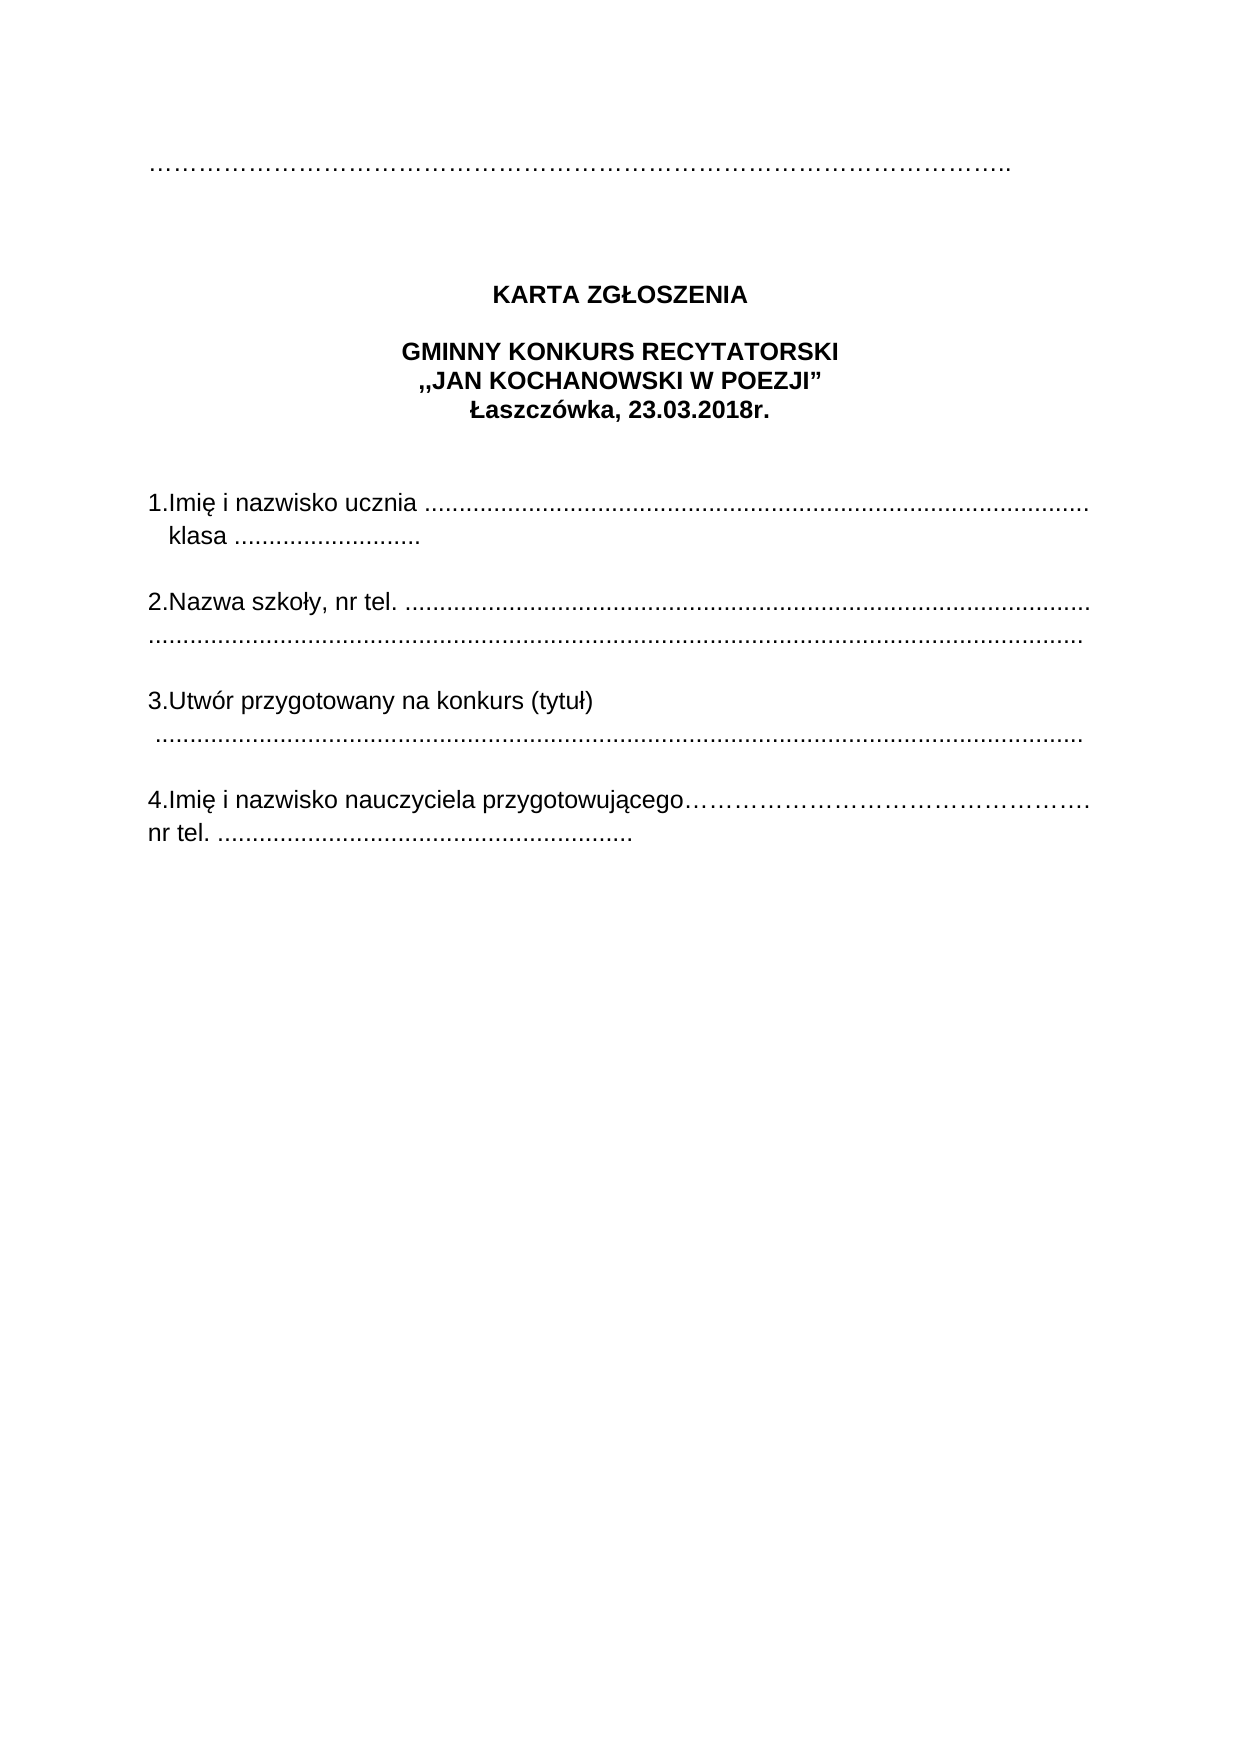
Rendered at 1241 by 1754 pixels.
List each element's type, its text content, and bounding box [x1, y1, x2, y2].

text klasa ........................... [148, 521, 1093, 550]
text ………………………………………………………………………………………….. [148, 148, 1093, 176]
text 2.Nazwa szkoły, nr tel. ................................................................................................... [148, 587, 1093, 616]
text GMINNY KONKURS RECYTATORSKI [148, 337, 1093, 366]
text ...................................................................................................................................... [148, 719, 1093, 748]
text KARTA ZGŁOSZENIA [148, 280, 1093, 308]
text ....................................................................................................................................... [148, 620, 1093, 649]
text nr tel. ............................................................ [148, 818, 1093, 847]
text ,,JAN KOCHANOWSKI W POEZJI” [148, 366, 1093, 395]
text 4.Imię i nazwisko nauczyciela przygotowującego…………………………………………. [148, 785, 1093, 814]
text Łaszczówka, 23.03.2018r. [148, 395, 1093, 423]
text 1.Imię i nazwisko ucznia ................................................................................................ [148, 488, 1093, 517]
text 3.Utwór przygotowany na konkurs (tytuł) [148, 686, 1093, 715]
